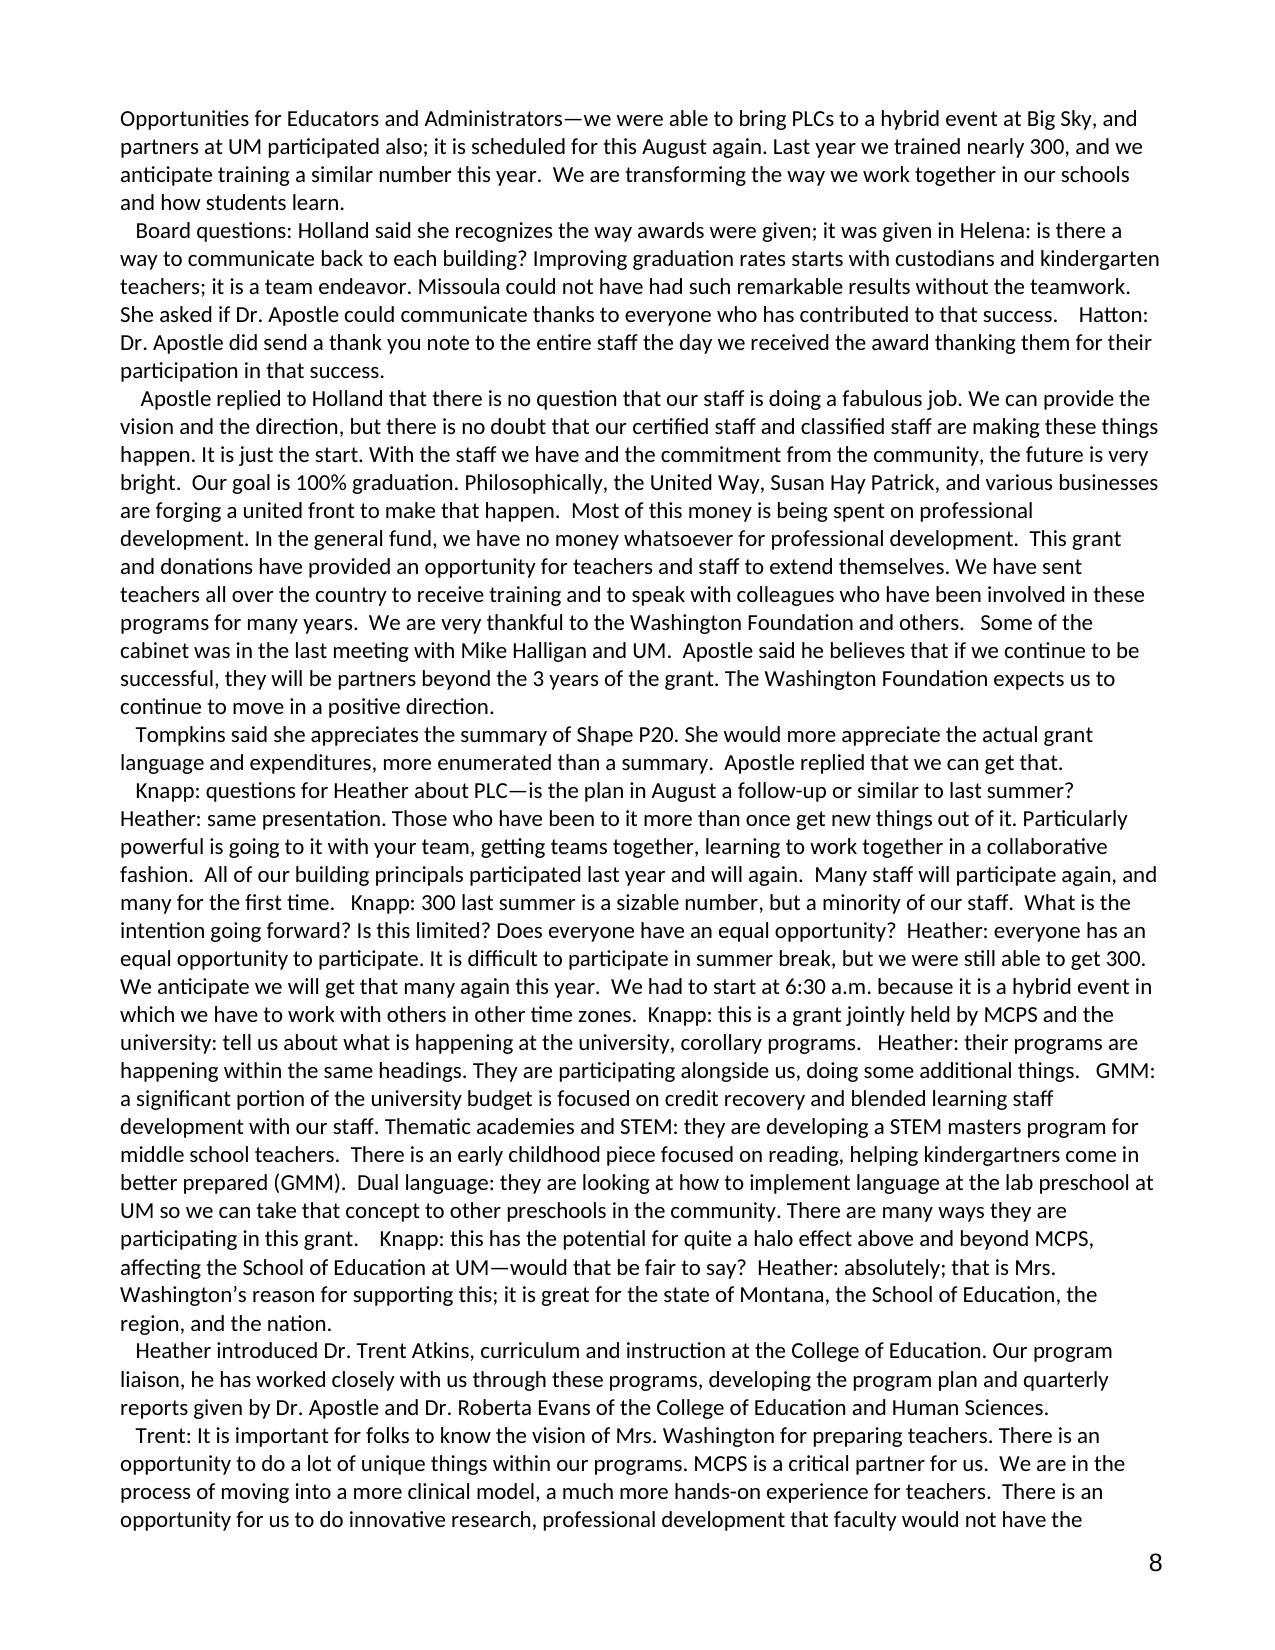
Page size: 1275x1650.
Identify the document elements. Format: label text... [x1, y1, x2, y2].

text Heather introduced Dr. Trent Atkins, curriculum and instruction at the College of Education. Our program liaison, he has worked closely with us through these programs, developing the program plan and quarterly reports given by Dr. Apostle and Dr. Roberta Evans of the College of Education and Human Sciences. [120, 1337, 1162, 1421]
text Knapp: questions for Heather about PLC—is the plan in August a follow-up or similar to last summer? Heather: same presentation. Those who have been to it more than once get new things out of it. Particularly powerful is going to it with your team, getting teams together, learning to work together in a collaborative fashion. All of our building principals participated last year and will again. Many staff will participate again, and many for the first time. Knapp: 300 last summer is a sizable number, but a minority of our staff. What is the intention going forward? Is this limited? Does everyone have an equal opportunity? Heather: everyone has an equal opportunity to participate. It is difficult to participate in summer break, but we were still able to get 300. We anticipate we will get that many again this year. We had to start at 6:30 a.m. because it is a hybrid event in which we have to work with others in other time zones. Knapp: this is a grant jointly held by MCPS and the university: tell us about what is happening at the university, corollary programs. Heather: their programs are happening within the same headings. They are participating alongside us, doing some additional things. GMM: a significant portion of the university budget is focused on credit recovery and blended learning staff development with our staff. Thematic academies and STEM: they are developing a STEM masters program for middle school teachers. There is an early childhood piece focused on reading, helping kindergartners come in better prepared (GMM). Dual language: they are looking at how to implement language at the lab preschool at UM so we can take that concept to other preschools in the community. There are many ways they are participating in this grant. Knapp: this has the potential for quite a halo effect above and beyond MCPS, affecting the School of Education at UM—would that be fair to say? Heather: absolutely; that is Mrs. Washington’s reason for supporting this; it is great for the state of Montana, the School of Education, the region, and the nation. [120, 776, 1162, 1337]
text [120, 1421, 1162, 1533]
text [120, 104, 1162, 216]
text Apostle replied to Holland that there is no question that our staff is doing a fabulous job. We can provide the vision and the direction, but there is no doubt that our certified staff and classified staff are making these things happen. It is just the start. With the staff we have and the commitment from the community, the future is very bright. Our goal is 100% graduation. Philosophically, the United Way, Susan Hay Patrick, and various businesses are forging a united front to make that happen. Most of this money is being spent on professional development. In the general fund, we have no money whatsoever for professional development. This grant and donations have provided an opportunity for teachers and staff to extend themselves. We have sent teachers all over the country to receive training and to speak with colleagues who have been involved in these programs for many years. We are very thankful to the Washington Foundation and others. Some of the cabinet was in the last meeting with Mike Halligan and UM. Apostle said he believes that if we continue to be successful, they will be partners beyond the 3 years of the grant. The Washington Foundation expects us to continue to move in a positive direction. [120, 384, 1162, 720]
text Tompkins said she appreciates the summary of Shape P20. She would more appreciate the actual grant language and expenditures, more enumerated than a summary. Apostle replied that we can get that. [120, 720, 1162, 776]
text Board questions: Holland said she recognizes the way awards were given; it was given in Helena: is there a way to communicate back to each building? Improving graduation rates starts with custodians and kindergarten teachers; it is a team endeavor. Missoula could not have had such remarkable results without the teamwork. She asked if Dr. Apostle could communicate thanks to everyone who has contributed to that success. Hatton: Dr. Apostle did send a thank you note to the entire staff the day we received the award thanking them for their participation in that success. [120, 216, 1162, 384]
